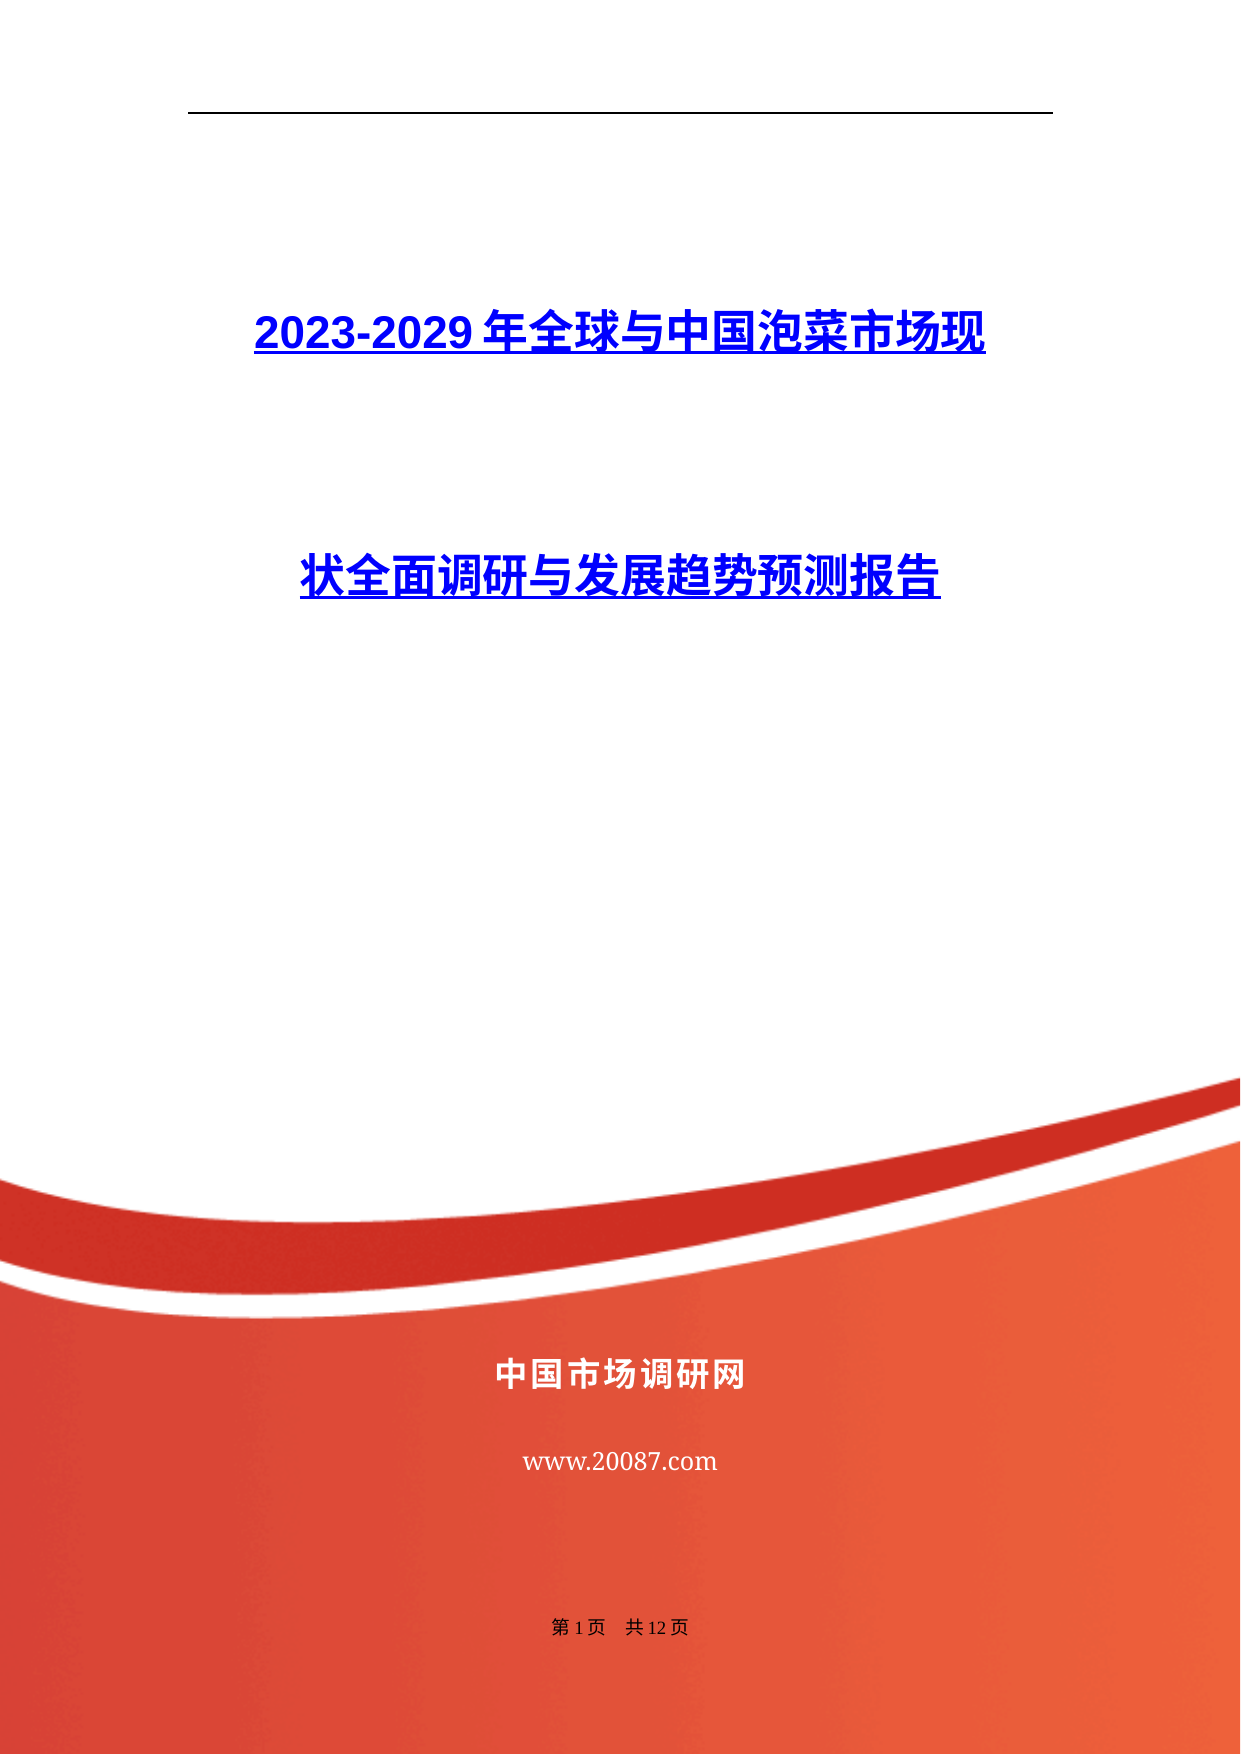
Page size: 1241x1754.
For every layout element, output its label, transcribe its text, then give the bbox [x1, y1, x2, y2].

picture [0, 1006, 1241, 1754]
subtitle 中国市场调研网 [187, 1339, 1053, 1404]
text www.20087.com [187, 1428, 1053, 1493]
table_header 2023-2029年全球与中国泡菜市场现状全面调研与发展趋势预测报告 [188, 207, 1053, 773]
